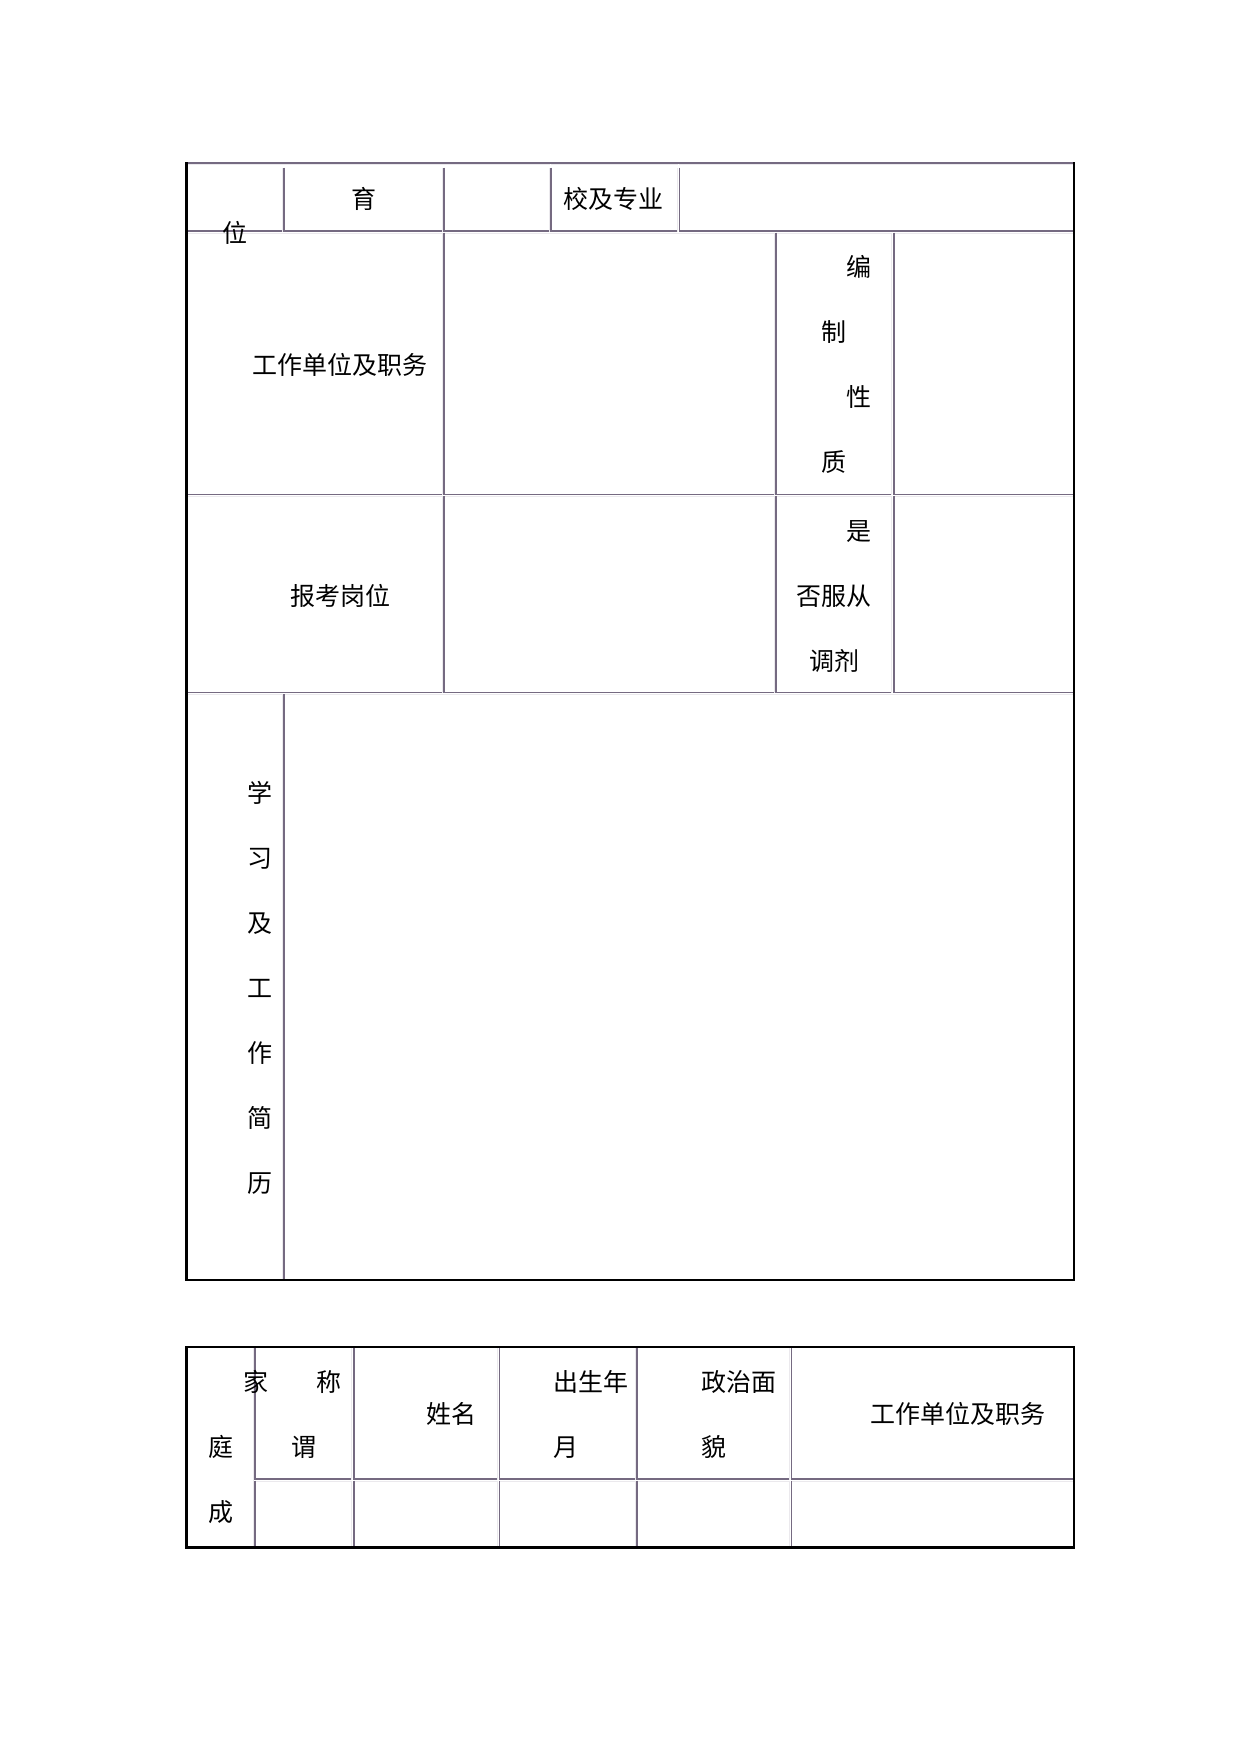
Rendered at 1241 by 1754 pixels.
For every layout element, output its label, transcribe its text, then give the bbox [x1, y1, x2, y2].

table_cell 学 习 及 工 作 简 历 [188, 695, 282, 1279]
table_cell [895, 234, 1073, 493]
table_header 政治面貌 [638, 1348, 789, 1478]
table_cell [355, 1482, 497, 1546]
table_cell [445, 497, 774, 692]
table_cell 工作单位及职务 [188, 234, 442, 493]
table_cell 毕业院校及专业 [550, 165, 679, 230]
table_cell 编制 性质 [777, 234, 891, 493]
table_cell [792, 1482, 1073, 1546]
table_cell [679, 165, 1073, 230]
table_cell [445, 234, 774, 493]
table_header 称谓 [256, 1348, 351, 1478]
table_cell [285, 695, 1073, 1279]
table_cell 在职教育 [283, 165, 443, 230]
table_header 工作单位及职务 [792, 1348, 1073, 1478]
table_header 姓名 [355, 1348, 497, 1478]
table_cell [443, 165, 550, 230]
table_cell 报考岗位 [188, 497, 442, 692]
table_cell [638, 1482, 789, 1546]
table_header 家庭成员及主要社会关系 [188, 1348, 253, 1546]
table_header 出生年月 [500, 1348, 635, 1478]
table_cell [895, 497, 1073, 692]
table_cell [500, 1482, 635, 1546]
table_cell 是否服从调剂 [777, 497, 891, 692]
table_cell [256, 1482, 351, 1546]
